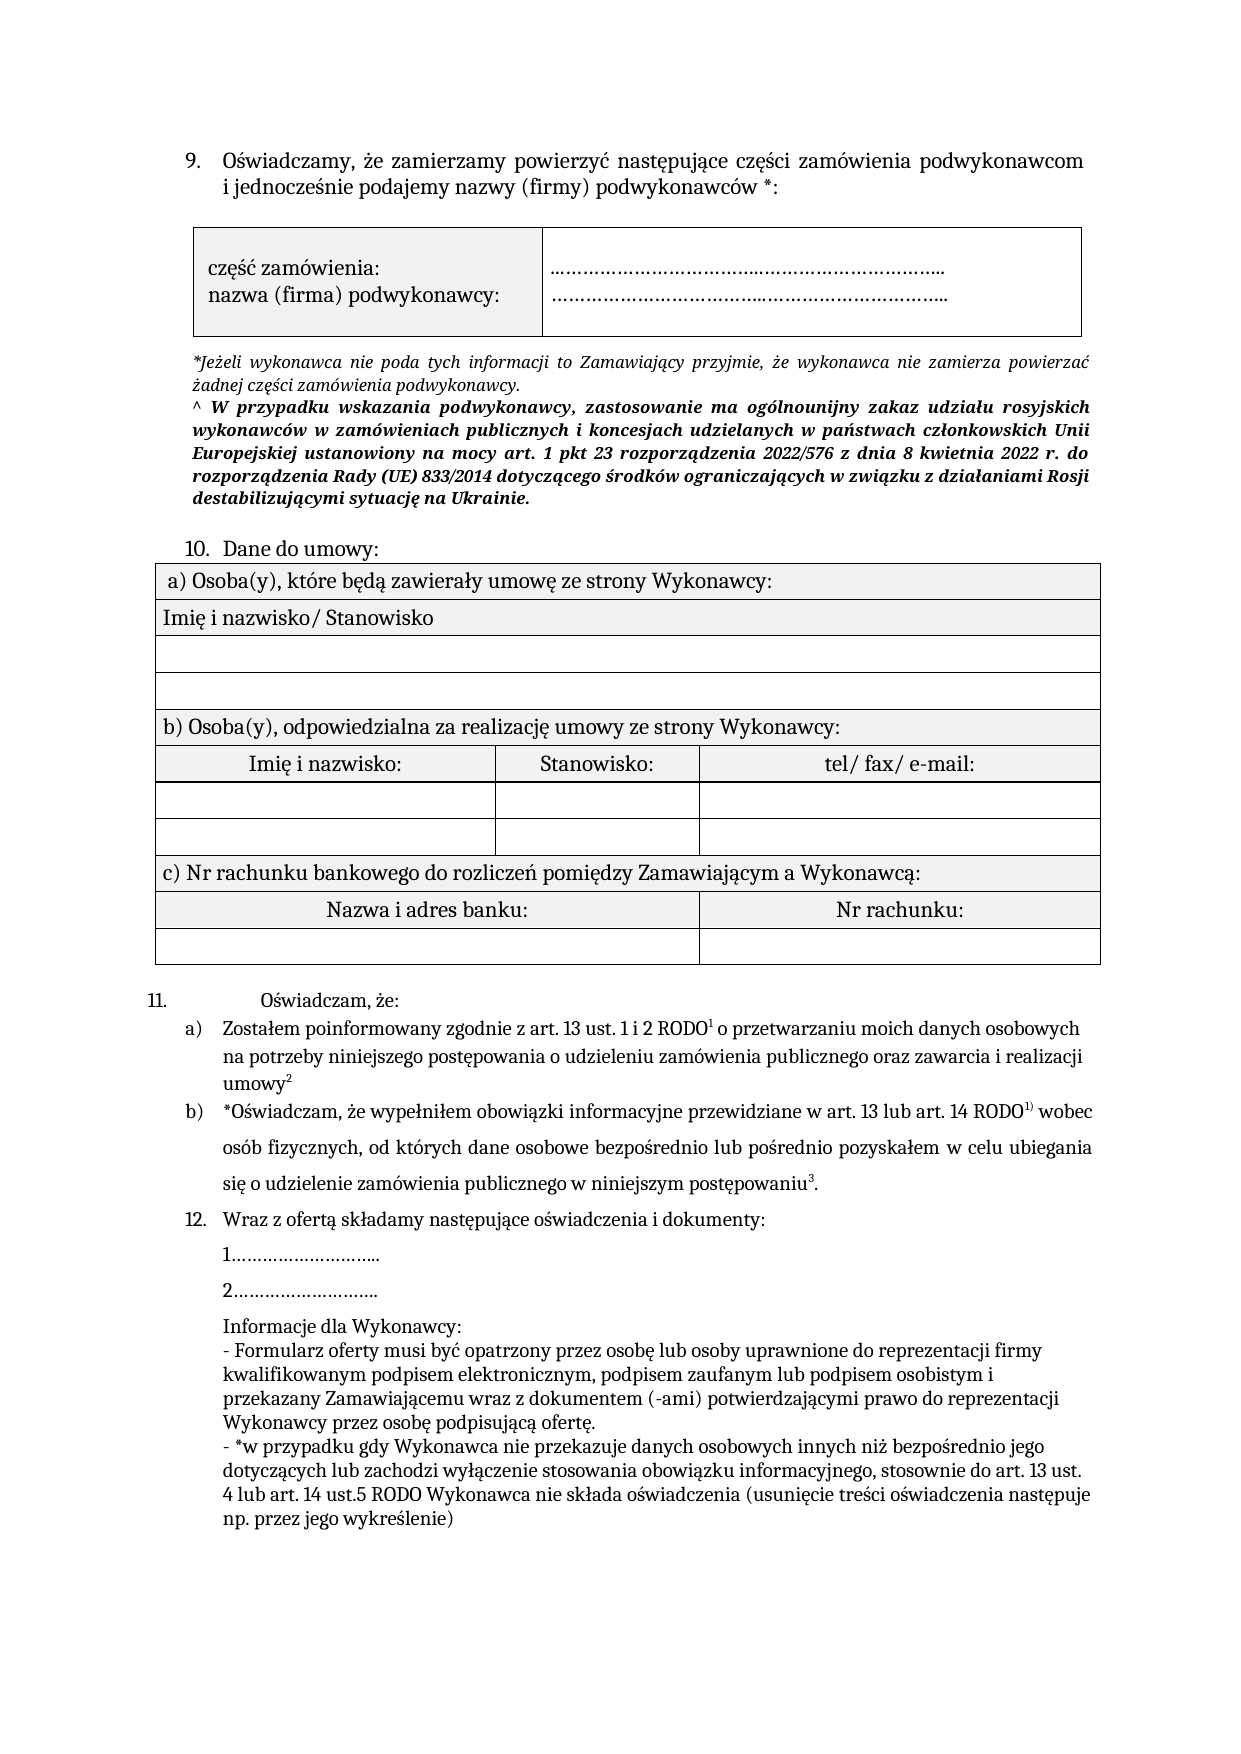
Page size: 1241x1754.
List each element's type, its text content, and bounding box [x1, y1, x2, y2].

text *Jeżeli wykonawca nie poda tych informacji to Zamawiający przyjmie, że wykonawca nie zamierza powierzać żadnej części zamówienia podwykonawcy. [192, 351, 1093, 396]
table_cell Imię i nazwisko: [156, 746, 495, 781]
table_cell c) Nr rachunku bankowego do rozliczeń pomiędzy Zamawiającym a Wykonawcą: [156, 856, 1100, 891]
list Oświadczam, że: [148, 989, 1093, 1013]
table_cell Stanowisko: [496, 746, 699, 781]
table_cell [156, 929, 699, 964]
table_cell [156, 636, 1100, 672]
table_cell [700, 929, 1100, 964]
table_cell [496, 783, 699, 818]
table_cell [496, 819, 699, 854]
list 2………………………. [223, 1279, 1093, 1303]
list Dane do umowy: [185, 536, 1093, 562]
list Oświadczamy, że zamierzamy powierzyć następujące części zamówienia podwykonawcom i jednocześnie podajemy nazwy (firmy) podwykonawców *: [185, 148, 1093, 200]
list Informacje dla Wykonawcy: [223, 1315, 1093, 1339]
table_header ...……………………………..………………………….. ………………………………..………………………….. [543, 228, 1081, 336]
table_cell tel/ fax/ e-mail: [700, 746, 1100, 781]
table_cell [156, 673, 1100, 708]
list - *w przypadku gdy Wykonawca nie przekazuje danych osobowych innych niż bezpośrednio jego dotyczących lub zachodzi wyłączenie stosowania obowiązku informacyjnego, stosownie do art. 13 ust. 4 lub art. 14 ust.5 RODO Wykonawca nie składa oświadczenia (usunięcie treści oświadczenia następuje np. przez jego wykreślenie) [223, 1435, 1093, 1531]
list 1……………………….. [223, 1243, 1093, 1267]
table_cell Nr rachunku: [700, 892, 1100, 927]
table_cell [156, 783, 495, 818]
table_cell b) Osoba(y), odpowiedzialna za realizację umowy ze strony Wykonawcy: [156, 710, 1100, 745]
table_header część zamówienia: nazwa (firma) podwykonawcy: [194, 228, 542, 336]
list *Oświadczam, że wypełniłem obowiązki informacyjne przewidziane w art. 13 lub art. 14 RODO1) wobec osób fizycznych, od których dane osobowe bezpośrednio lub pośrednio pozyskałem w celu ubiegania się o udzielenie zamówienia publicznego w niniejszym postępowaniu3. [185, 1099, 1093, 1195]
table_cell Nazwa i adres banku: [156, 892, 699, 927]
table_cell [700, 819, 1100, 854]
list Wraz z ofertą składamy następujące oświadczenia i dokumenty: [185, 1207, 1093, 1231]
list Zostałem poinformowany zgodnie z art. 13 ust. 1 i 2 RODO1 o przetwarzaniu moich danych osobowych na potrzeby niniejszego postępowania o udzieleniu zamówienia publicznego oraz zawarcia i realizacji umowy2 [185, 1017, 1093, 1096]
text ^ W przypadku wskazania podwykonawcy, zastosowanie ma ogólnounijny zakaz udziału rosyjskich wykonawców w zamówieniach publicznych i koncesjach udzielanych w państwach członkowskich Unii Europejskiej ustanowiony na mocy art. 1 pkt 23 rozporządzenia 2022/576 z dnia 8 kwietnia 2022 r. do rozporządzenia Rady (UE) 833/2014 dotyczącego środków ograniczających w związku z działaniami Rosji destabilizującymi sytuację na Ukrainie. [192, 396, 1093, 510]
table_cell [700, 783, 1100, 818]
table_cell Imię i nazwisko/ Stanowisko [156, 600, 1100, 635]
list - Formularz oferty musi być opatrzony przez osobę lub osoby uprawnione do reprezentacji firmy kwalifikowanym podpisem elektronicznym, podpisem zaufanym lub podpisem osobistym i przekazany Zamawiającemu wraz z dokumentem (-ami) potwierdzającymi prawo do reprezentacji Wykonawcy przez osobę podpisującą ofertę. [223, 1339, 1093, 1435]
table_header a) Osoba(y), które będą zawierały umowę ze strony Wykonawcy: [156, 564, 1100, 599]
table_cell [156, 819, 495, 854]
